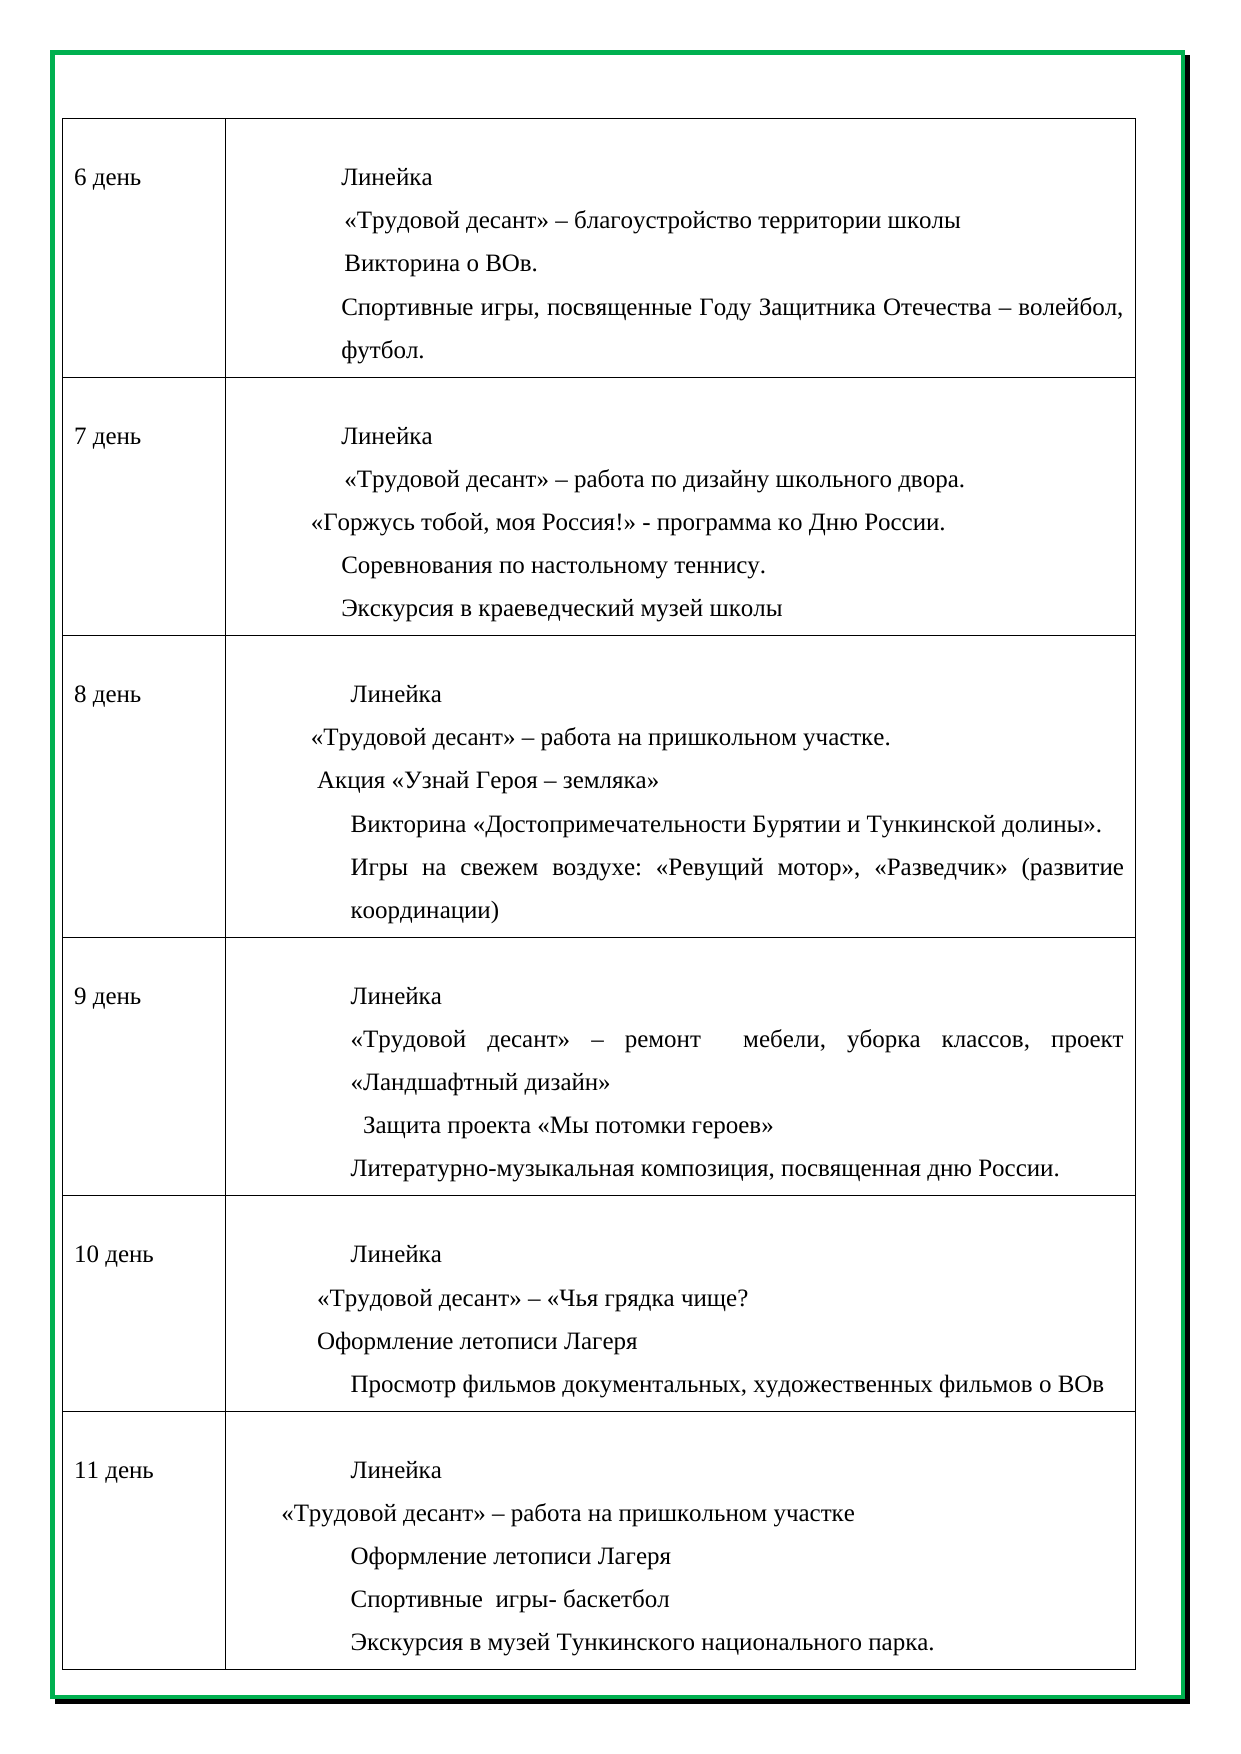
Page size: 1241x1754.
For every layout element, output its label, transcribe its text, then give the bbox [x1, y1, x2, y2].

table_cell Линейка  «Трудовой десант» – «Чья грядка чище?  Оформление летописи Лагеря Просмотр фильмов документальных, художественных фильмов о ВОв [226, 1196, 1135, 1411]
table_cell 8 день [63, 636, 225, 937]
table_cell Линейка  «Трудовой десант» – благоустройство территории школы  Викторина о ВОв. Спортивные игры, посвященные Году Защитника Отечества – волейбол, футбол. [226, 119, 1135, 377]
table_cell 7 день [63, 378, 225, 635]
table_cell Линейка  «Трудовой десант» – работа на пришкольном участке  Оформление летописи Лагеря Спортивные игры- баскетбол Экскурсия в музей Тункинского национального парка. [226, 1412, 1135, 1669]
table_cell 9 день [63, 938, 225, 1195]
table_cell 10 день [63, 1196, 225, 1411]
table_cell Линейка  «Трудовой десант» – работа по дизайну школьного двора.  «Горжусь тобой, моя Россия!» - программа ко Дню России. Соревнования по настольному теннису. Экскурсия в краеведческий музей школы [226, 378, 1135, 635]
table_cell Линейка «Трудовой десант» – ремонт мебели, уборка классов, проект «Ландшафтный дизайн»  Защита проекта «Мы потомки героев» Литературно-музыкальная композиция, посвященная дню России. [226, 938, 1135, 1195]
table_cell Линейка  «Трудовой десант» – работа на пришкольном участке.  Акция «Узнай Героя – земляка» Викторина «Достопримечательности Бурятии и Тункинской долины». Игры на свежем воздухе: «Ревущий мотор», «Разведчик» (развитие координации) [226, 636, 1135, 937]
table_cell 6 день [63, 119, 225, 377]
table_cell 11 день [63, 1412, 225, 1669]
